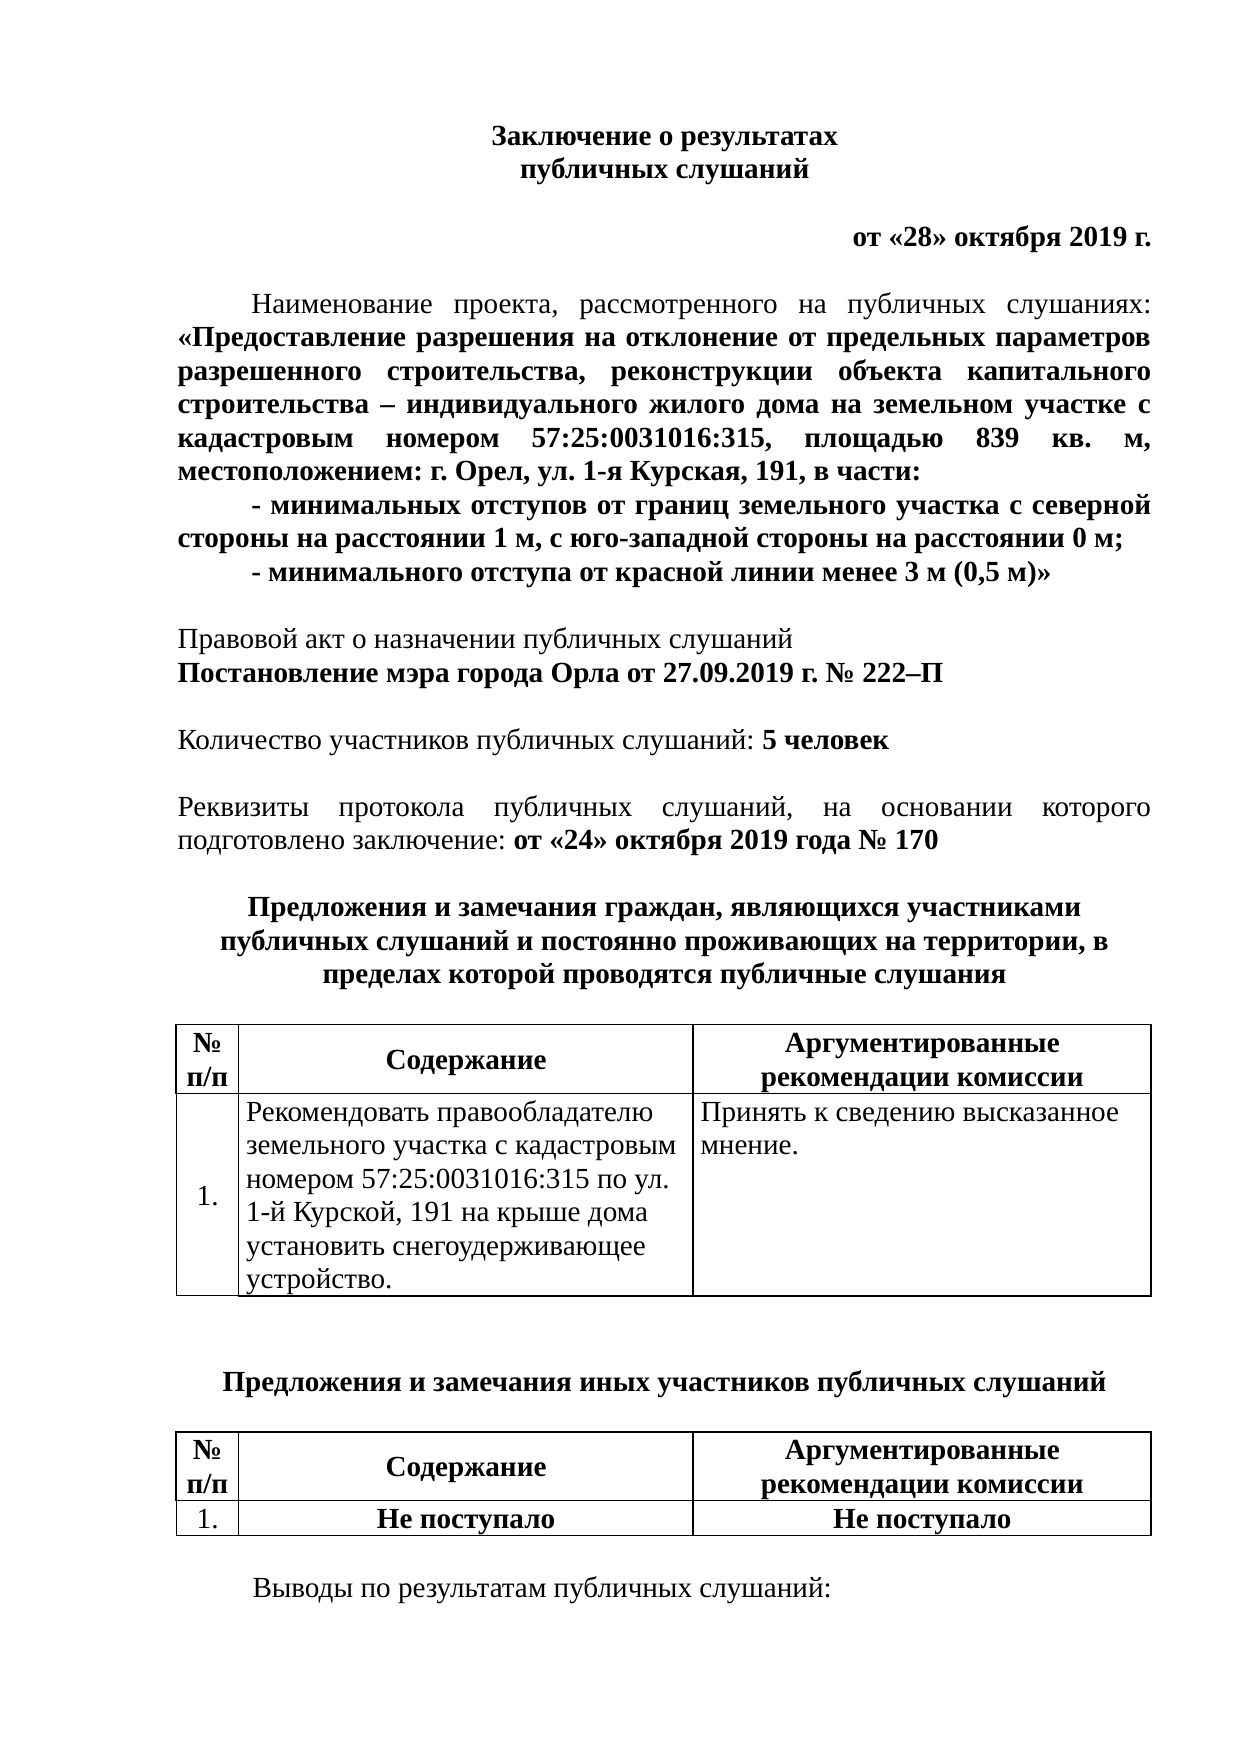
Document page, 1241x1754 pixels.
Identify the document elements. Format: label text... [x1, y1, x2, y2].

text Постановление мэра города Орла от 27.09.2019 г. № 222–П [177, 655, 1152, 688]
table_cell Не поступало [239, 1501, 692, 1535]
text Реквизиты протокола публичных слушаний, на основании которого подготовлено заключение: от «24» октября 2019 года № 170 [177, 789, 1152, 856]
text Количество участников публичных слушаний: 5 человек [177, 722, 1152, 755]
text Предложения и замечания граждан, являющихся участниками публичных слушаний и постоянно проживающих на территории, в пределах которой проводятся публичные слушания [177, 889, 1152, 990]
text - минимального отступа от красной линии менее 3 м (0,5 м)» [177, 554, 1152, 588]
text Выводы по результатам публичных слушаний: [252, 1570, 1152, 1603]
text публичных слушаний [177, 152, 1152, 185]
table_header Аргументированные рекомендации комиссии [694, 1025, 1150, 1092]
text Наименование проекта, рассмотренного на публичных слушаниях: «Предоставление разрешения на отклонение от предельных параметров разрешенного строительства, реконструкции объекта капитального строительства – индивидуального жилого дома на земельном участке с кадастровым номером 57:25:0031016:315, площадью 839 кв. м, местоположением: г. Орел, ул. 1-я Курская, 191, в части: [177, 286, 1152, 487]
table_cell Рекомендовать правообладателю земельного участка с кадастровым номером 57:25:0031016:315 по ул. 1-й Курской, 191 на крыше дома установить снегоудерживающее устройство. [239, 1094, 692, 1295]
text от «28» октября 2019 г. [177, 219, 1152, 252]
table_header № п/п [177, 1433, 238, 1499]
table_header Содержание [239, 1433, 692, 1499]
text - минимальных отступов от границ земельного участка с северной стороны на расстоянии 1 м, с юго-западной стороны на расстоянии 0 м; [177, 487, 1152, 554]
table_header № п/п [177, 1025, 238, 1092]
table_cell Не поступало [694, 1501, 1150, 1535]
table_cell Принять к сведению высказанное мнение. [694, 1094, 1150, 1295]
table_header Содержание [239, 1025, 692, 1092]
text Правовой акт о назначении публичных слушаний [177, 621, 1152, 655]
text Заключение о результатах [177, 118, 1152, 152]
text Предложения и замечания иных участников публичных слушаний [177, 1364, 1152, 1397]
table_header Аргументированные рекомендации комиссии [694, 1433, 1150, 1499]
table_cell 1. [177, 1094, 238, 1295]
table_cell 1. [177, 1501, 238, 1535]
